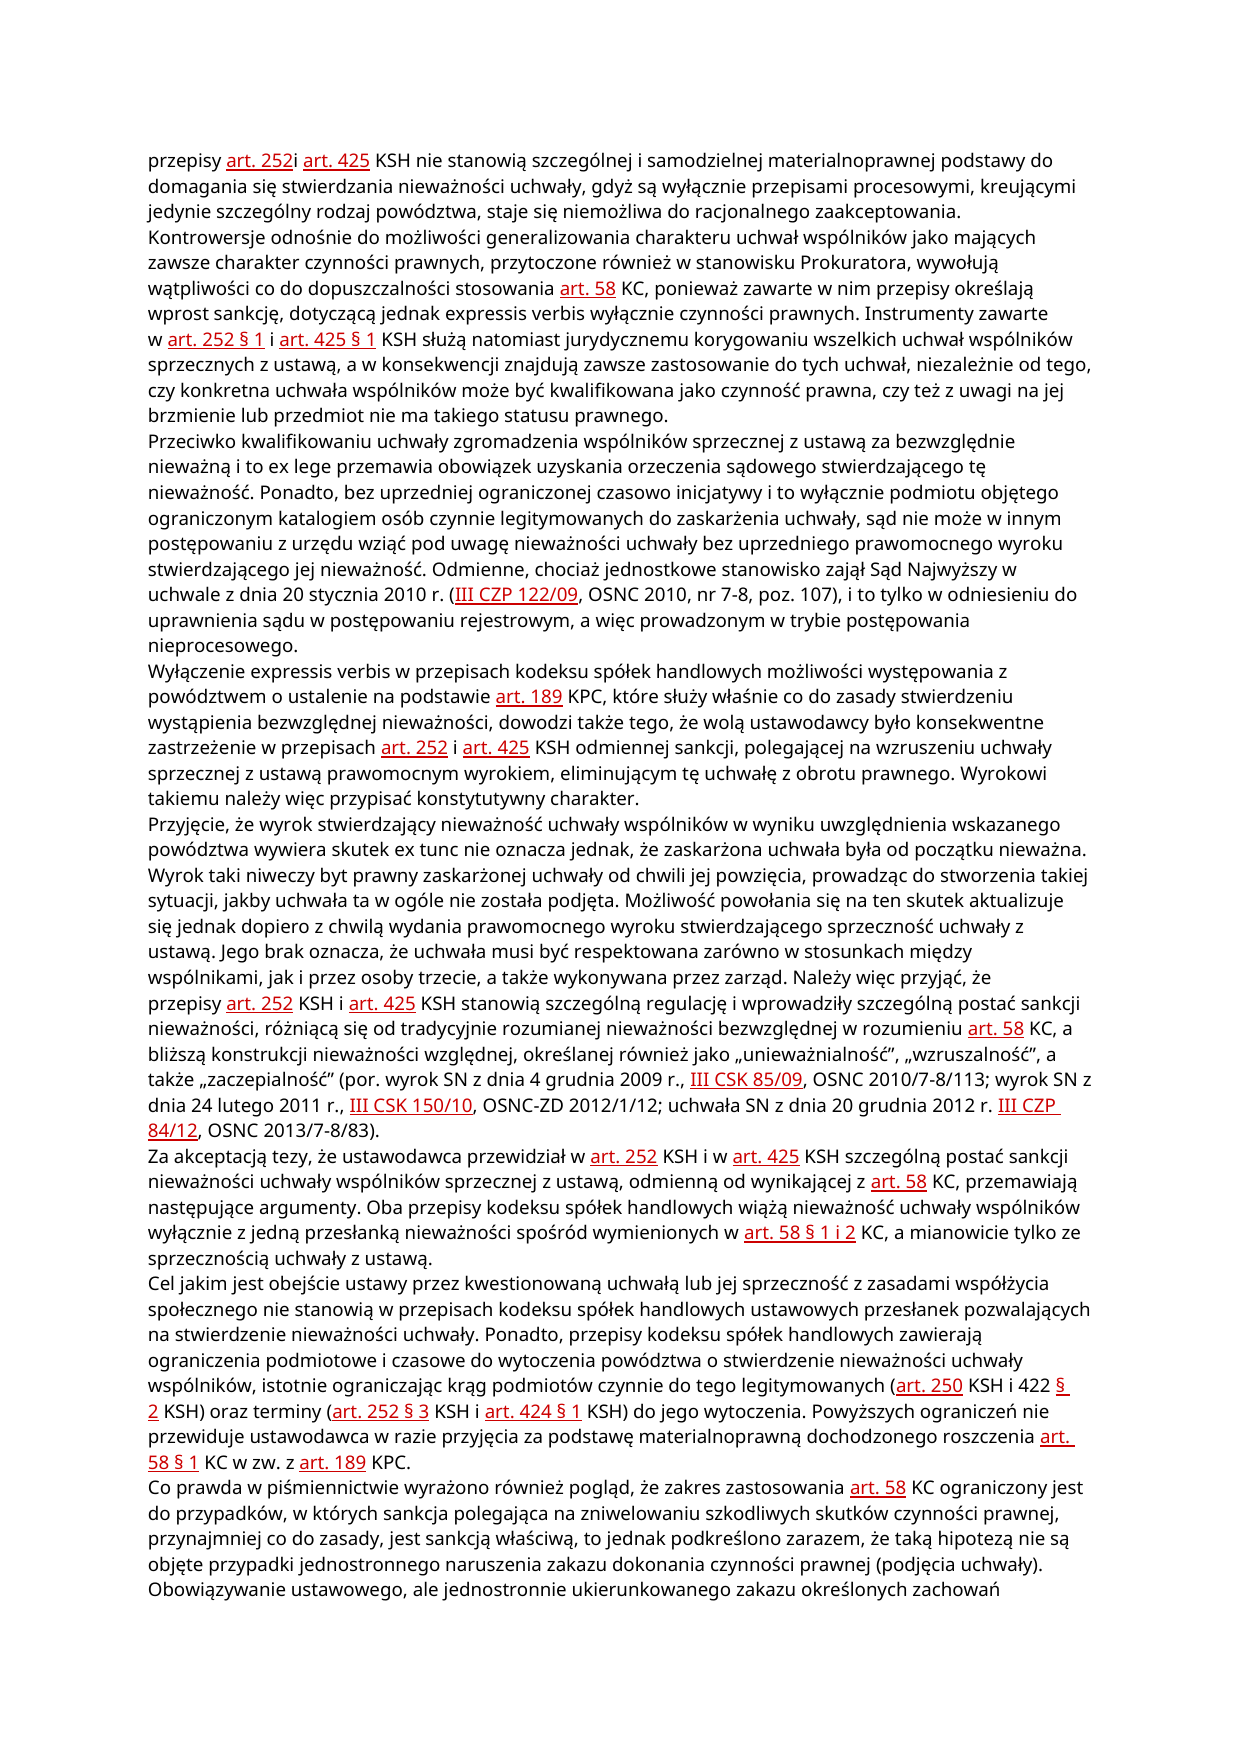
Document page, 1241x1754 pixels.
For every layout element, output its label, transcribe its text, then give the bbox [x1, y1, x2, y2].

text Cel jakim jest obejście ustawy przez kwestionowaną uchwałą lub jej sprzeczność z zasadami współżycia społecznego nie stanowią w przepisach kodeksu spółek handlowych ustawowych przesłanek pozwalających na stwierdzenie nieważności uchwały. Ponadto, przepisy kodeksu spółek handlowych zawierają ograniczenia podmiotowe i czasowe do wytoczenia powództwa o stwierdzenie nieważności uchwały wspólników, istotnie ograniczając krąg podmiotów czynnie do tego legitymowanych (art. 250 KSH i 422 § 2 KSH) oraz terminy (art. 252 § 3 KSH i art. 424 § 1 KSH) do jego wytoczenia. Powyższych ograniczeń nie przewiduje ustawodawca w razie przyjęcia za podstawę materialnoprawną dochodzonego roszczenia art. 58 § 1 KC w zw. z art. 189 KPC. [148, 1271, 1093, 1475]
text Za akceptacją tezy, że ustawodawca przewidział w art. 252 KSH i w art. 425 KSH szczególną postać sankcji nieważności uchwały wspólników sprzecznej z ustawą, odmienną od wynikającej z art. 58 KC, przemawiają następujące argumenty. Oba przepisy kodeksu spółek handlowych wiążą nieważność uchwały wspólników wyłącznie z jedną przesłanką nieważności spośród wymienionych w art. 58 § 1 i 2 KC, a mianowicie tylko ze sprzecznością uchwały z ustawą. [148, 1143, 1093, 1271]
text Kontrowersje odnośnie do możliwości generalizowania charakteru uchwał wspólników jako mających zawsze charakter czynności prawnych, przytoczone również w stanowisku Prokuratora, wywołują wątpliwości co do dopuszczalności stosowania art. 58 KC, ponieważ zawarte w nim przepisy określają wprost sankcję, dotyczącą jednak expressis verbis wyłącznie czynności prawnych. Instrumenty zawarte w art. 252 § 1 i art. 425 § 1 KSH służą natomiast jurydycznemu korygowaniu wszelkich uchwał wspólników sprzecznych z ustawą, a w konsekwencji znajdują zawsze zastosowanie do tych uchwał, niezależnie od tego, czy konkretna uchwała wspólników może być kwalifikowana jako czynność prawna, czy też z uwagi na jej brzmienie lub przedmiot nie ma takiego statusu prawnego. [148, 224, 1093, 428]
text Wyłączenie expressis verbis w przepisach kodeksu spółek handlowych możliwości występowania z powództwem o ustalenie na podstawie art. 189 KPC, które służy właśnie co do zasady stwierdzeniu wystąpienia bezwzględnej nieważności, dowodzi także tego, że wolą ustawodawcy było konsekwentne zastrzeżenie w przepisach art. 252 i art. 425 KSH odmiennej sankcji, polegającej na wzruszeniu uchwały sprzecznej z ustawą prawomocnym wyrokiem, eliminującym tę uchwałę z obrotu prawnego. Wyrokowi takiemu należy więc przypisać konstytutywny charakter. [148, 658, 1093, 811]
text Przyjęcie, że wyrok stwierdzający nieważność uchwały wspólników w wyniku uwzględnienia wskazanego powództwa wywiera skutek ex tunc nie oznacza jednak, że zaskarżona uchwała była od początku nieważna. Wyrok taki niweczy byt prawny zaskarżonej uchwały od chwili jej powzięcia, prowadząc do stworzenia takiej sytuacji, jakby uchwała ta w ogóle nie została podjęta. Możliwość powołania się na ten skutek aktualizuje się jednak dopiero z chwilą wydania prawomocnego wyroku stwierdzającego sprzeczność uchwały z ustawą. Jego brak oznacza, że uchwała musi być respektowana zarówno w stosunkach między wspólnikami, jak i przez osoby trzecie, a także wykonywana przez zarząd. Należy więc przyjąć, że przepisy art. 252 KSH i art. 425 KSH stanowią szczególną regulację i wprowadziły szczególną postać sankcji nieważności, różniącą się od tradycyjnie rozumianej nieważności bezwzględnej w rozumieniu art. 58 KC, a bliższą konstrukcji nieważności względnej, określanej również jako „unieważnialność”, „wzruszalność”, a także „zaczepialność” (por. wyrok SN z dnia 4 grudnia 2009 r., III CSK 85/09, OSNC 2010/7-8/113; wyrok SN z dnia 24 lutego 2011 r., III CSK 150/10, OSNC-ZD 2012/1/12; uchwała SN z dnia 20 grudnia 2012 r. III CZP 84/12, OSNC 2013/7-8/83). [148, 811, 1093, 1143]
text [148, 148, 1093, 224]
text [148, 1475, 1093, 1602]
text Przeciwko kwalifikowaniu uchwały zgromadzenia wspólników sprzecznej z ustawą za bezwzględnie nieważną i to ex lege przemawia obowiązek uzyskania orzeczenia sądowego stwierdzającego tę nieważność. Ponadto, bez uprzedniej ograniczonej czasowo inicjatywy i to wyłącznie podmiotu objętego ograniczonym katalogiem osób czynnie legitymowanych do zaskarżenia uchwały, sąd nie może w innym postępowaniu z urzędu wziąć pod uwagę nieważności uchwały bez uprzedniego prawomocnego wyroku stwierdzającego jej nieważność. Odmienne, chociaż jednostkowe stanowisko zajął Sąd Najwyższy w uchwale z dnia 20 stycznia 2010 r. (III CZP 122/09, OSNC 2010, nr 7-8, poz. 107), i to tylko w odniesieniu do uprawnienia sądu w postępowaniu rejestrowym, a więc prowadzonym w trybie postępowania nieprocesowego. [148, 428, 1093, 658]
